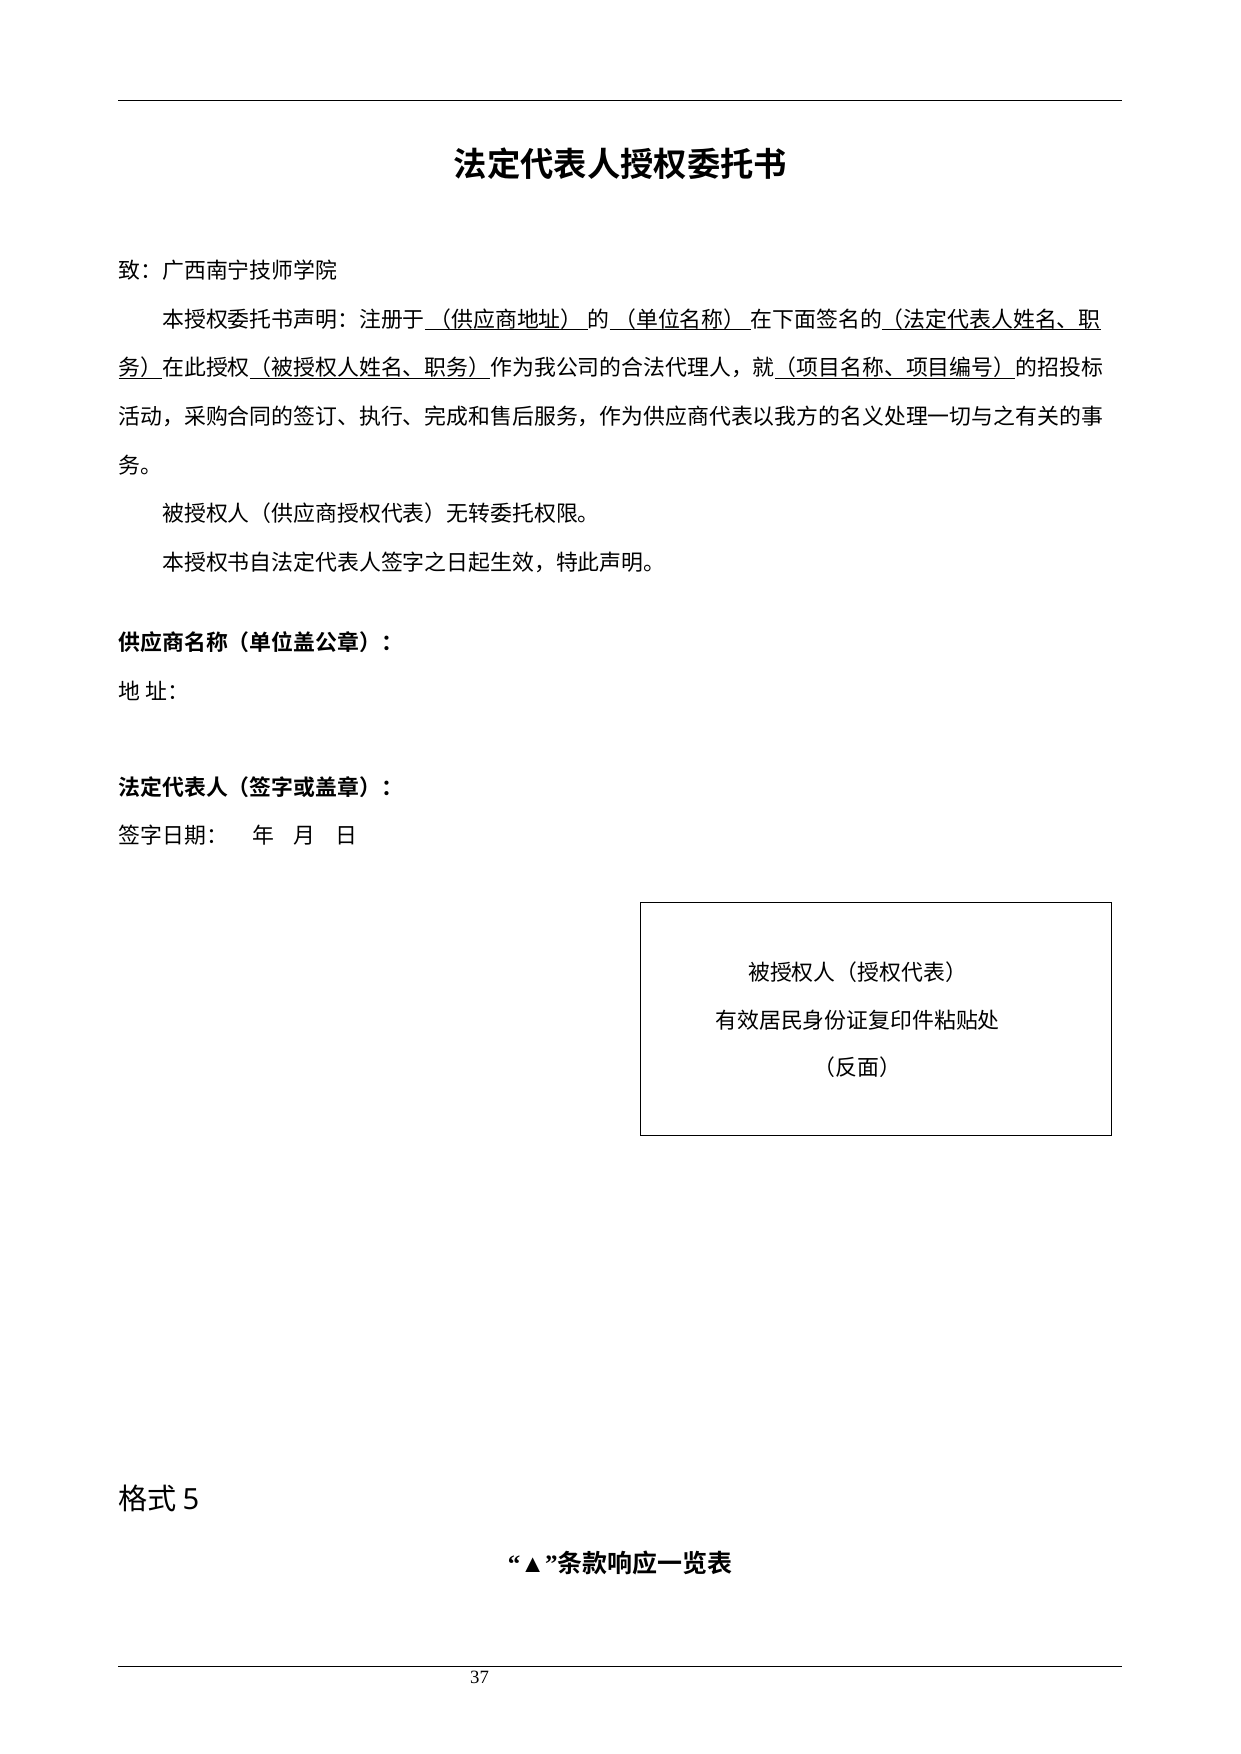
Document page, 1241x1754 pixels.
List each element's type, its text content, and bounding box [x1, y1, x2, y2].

text 地 址： [118, 673, 1122, 706]
text 本授权委托书声明：注册于 （供应商地址） 的 （单位名称） 在下面签名的（法定代表人姓名、职务）在此授权（被授权人姓名、职务）作为我公司的合法代理人，就（项目名称、项目编号）的招投标活动，采购合同的签订、执行、完成和售后服务，作为供应商代表以我方的名义处理一切与之有关的事务。 [118, 301, 1122, 480]
text 法定代表人（签字或盖章）： [118, 769, 1122, 802]
text 本授权书自法定代表人签字之日起生效，特此声明。 [118, 544, 1122, 577]
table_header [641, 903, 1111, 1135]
text 签字日期： 年 月 日 [118, 817, 1122, 850]
text 致：广西南宁技师学院 [118, 253, 1122, 285]
text 供应商名称（单位盖公章）： [118, 625, 1122, 657]
text 被授权人（供应商授权代表）无转委托权限。 [118, 496, 1122, 528]
subtitle 法定代表人授权委托书 [118, 129, 1122, 194]
text “▲”条款响应一览表 [118, 1529, 1122, 1594]
list 格式5 [118, 1464, 1122, 1529]
